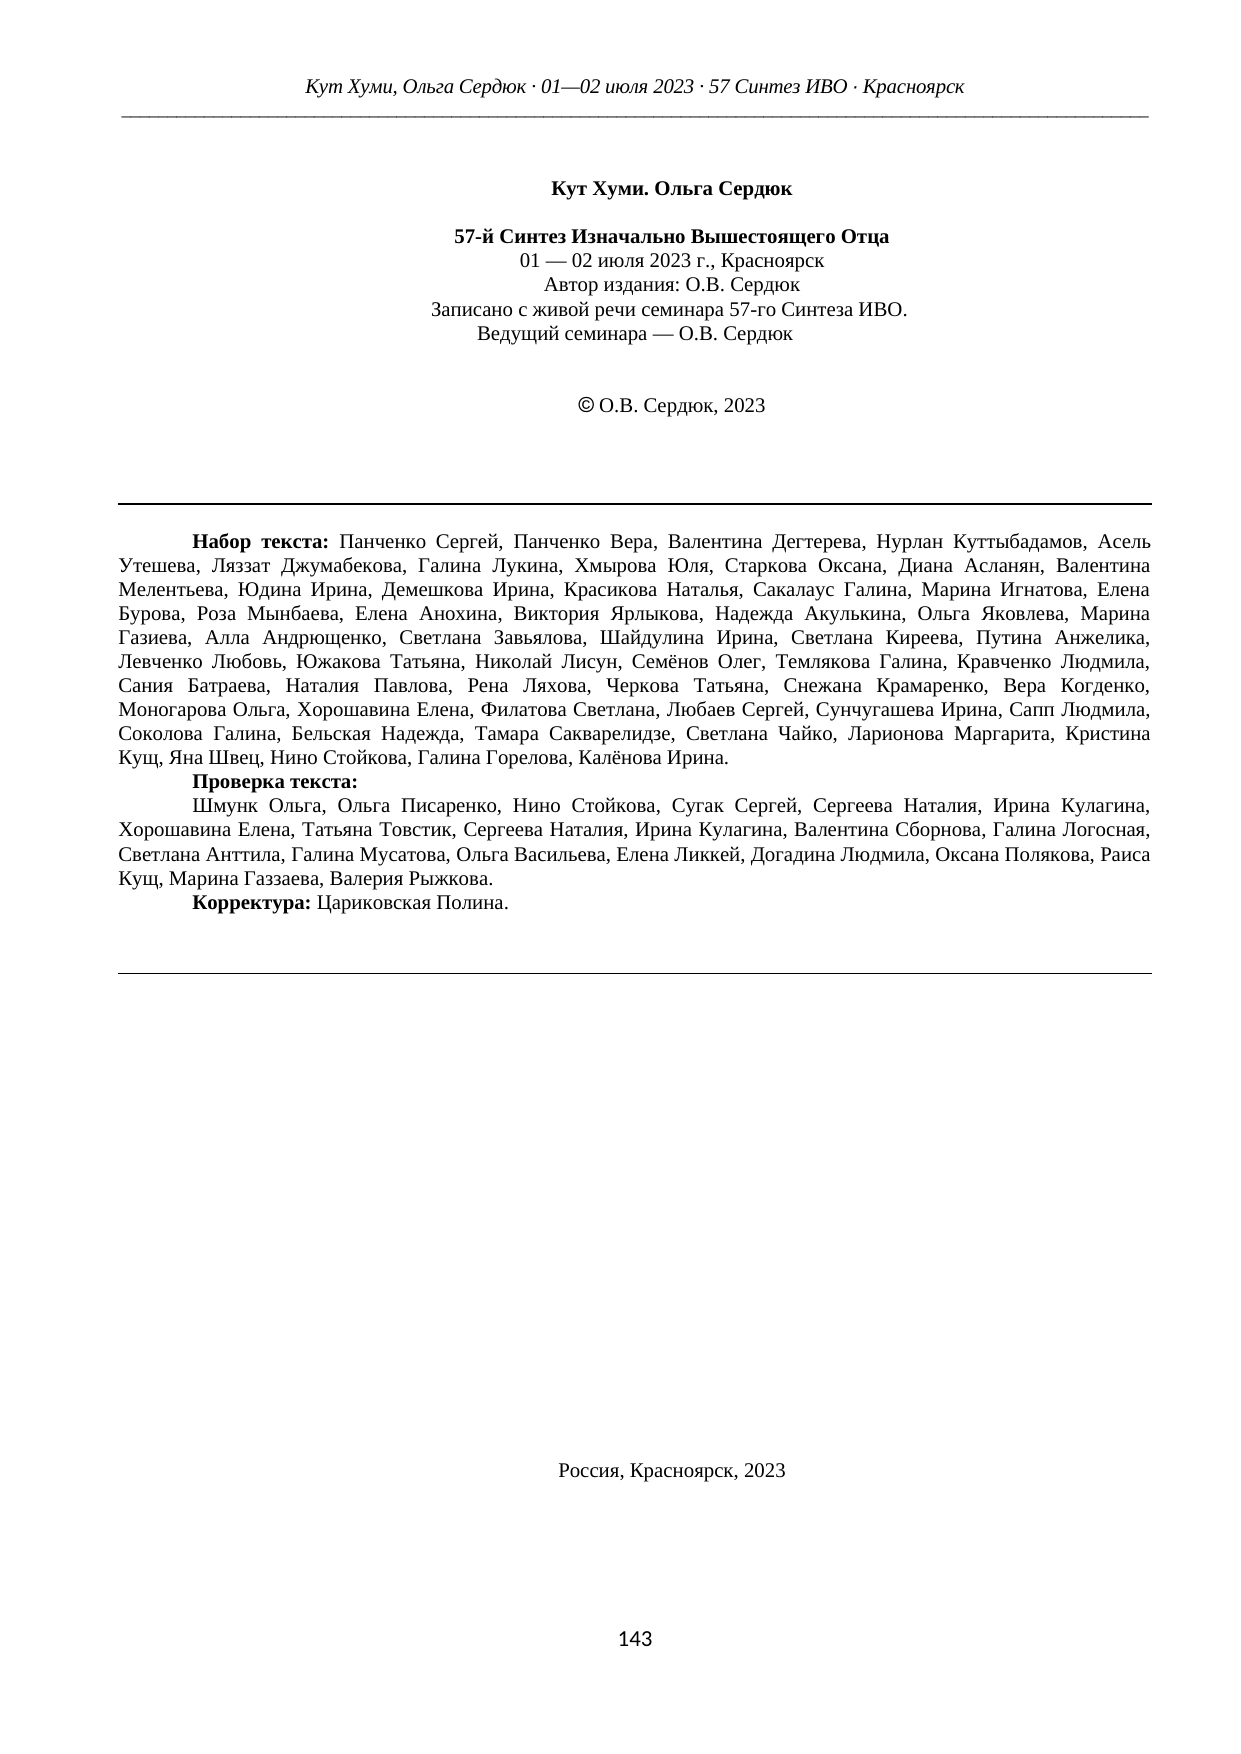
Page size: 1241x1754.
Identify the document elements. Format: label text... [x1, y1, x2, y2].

text Набор текста: Панченко Сергей, Панченко Вера, Валентина Дегтерева, Нурлан Куттыбадамов, Асель Утешева, Ляззат Джумабекова, Галина Лукина, Хмырова Юля, Старкова Оксана, Диана Асланян, Валентина Мелентьева, Юдина Ирина, Демешкова Ирина, Красикова Наталья, Сакалаус Галина, Марина Игнатова, Елена Бурова, Роза Мынбаева, Елена Анохина, Виктория Ярлыкова, Надежда Акулькина, Ольга Яковлева, Марина Газиева, Алла Андрющенко, Светлана Завьялова, Шайдулина Ирина, Светлана Киреева, Путина Анжелика, Левченко Любовь, Южакова Татьяна, Николай Лисун, Семёнов Олег, Темлякова Галина, Кравченко Людмила, Сания Батраева, Наталия Павлова, Рена Ляхова, Черкова Татьяна, Снежана Крамаренко, Вера Когденко, Моногарова Ольга, Хорошавина Елена, Филатова Светлана, Любаев Сергей, Сунчугашева Ирина, Сапп Людмила, Соколова Галина, Бельская Надежда, Тамара Сакварелидзе, Светлана Чайко, Ларионова Маргарита, Кристина Кущ, Яна Швец, Нино Стойкова, Галина Горелова, Калёнова Ирина. [118, 529, 1152, 769]
text Автор издания: О.В. Сердюк [118, 272, 1152, 296]
text Шмунк Ольга, Ольга Писаренко, Нино Стойкова, Сугак Сергей, Сергеева Наталия, Ирина Кулагина, Хорошавина Елена, Татьяна Товстик, Сергеева Наталия, Ирина Кулагина, Валентина Сборнова, Галина Логосная, Светлана Анттила, Галина Мусатова, Ольга Васильева, Елена Ликкей, Догадина Людмила, Оксана Полякова, Раиса Кущ, Марина Газзаева, Валерия Рыжкова. [118, 793, 1152, 889]
text 01 — 02 июля 2023 г., Красноярск [118, 248, 1152, 272]
text Корректура: Цариковская Полина. [118, 889, 1152, 914]
text Записано с живой речи семинара 57-го Синтеза ИВО. Ведущий семинара — О.В. Сердюк [118, 296, 1152, 344]
text 57-й Синтез Изначально Вышестоящего Отца [118, 224, 1152, 248]
text Проверка текста: [118, 769, 1152, 793]
text Кут Хуми. Ольга Сердюк [118, 176, 1152, 200]
text Россия, Красноярск, 2023 [118, 1458, 1152, 1482]
text О.В. Сердюк, 2023 [118, 393, 1152, 417]
